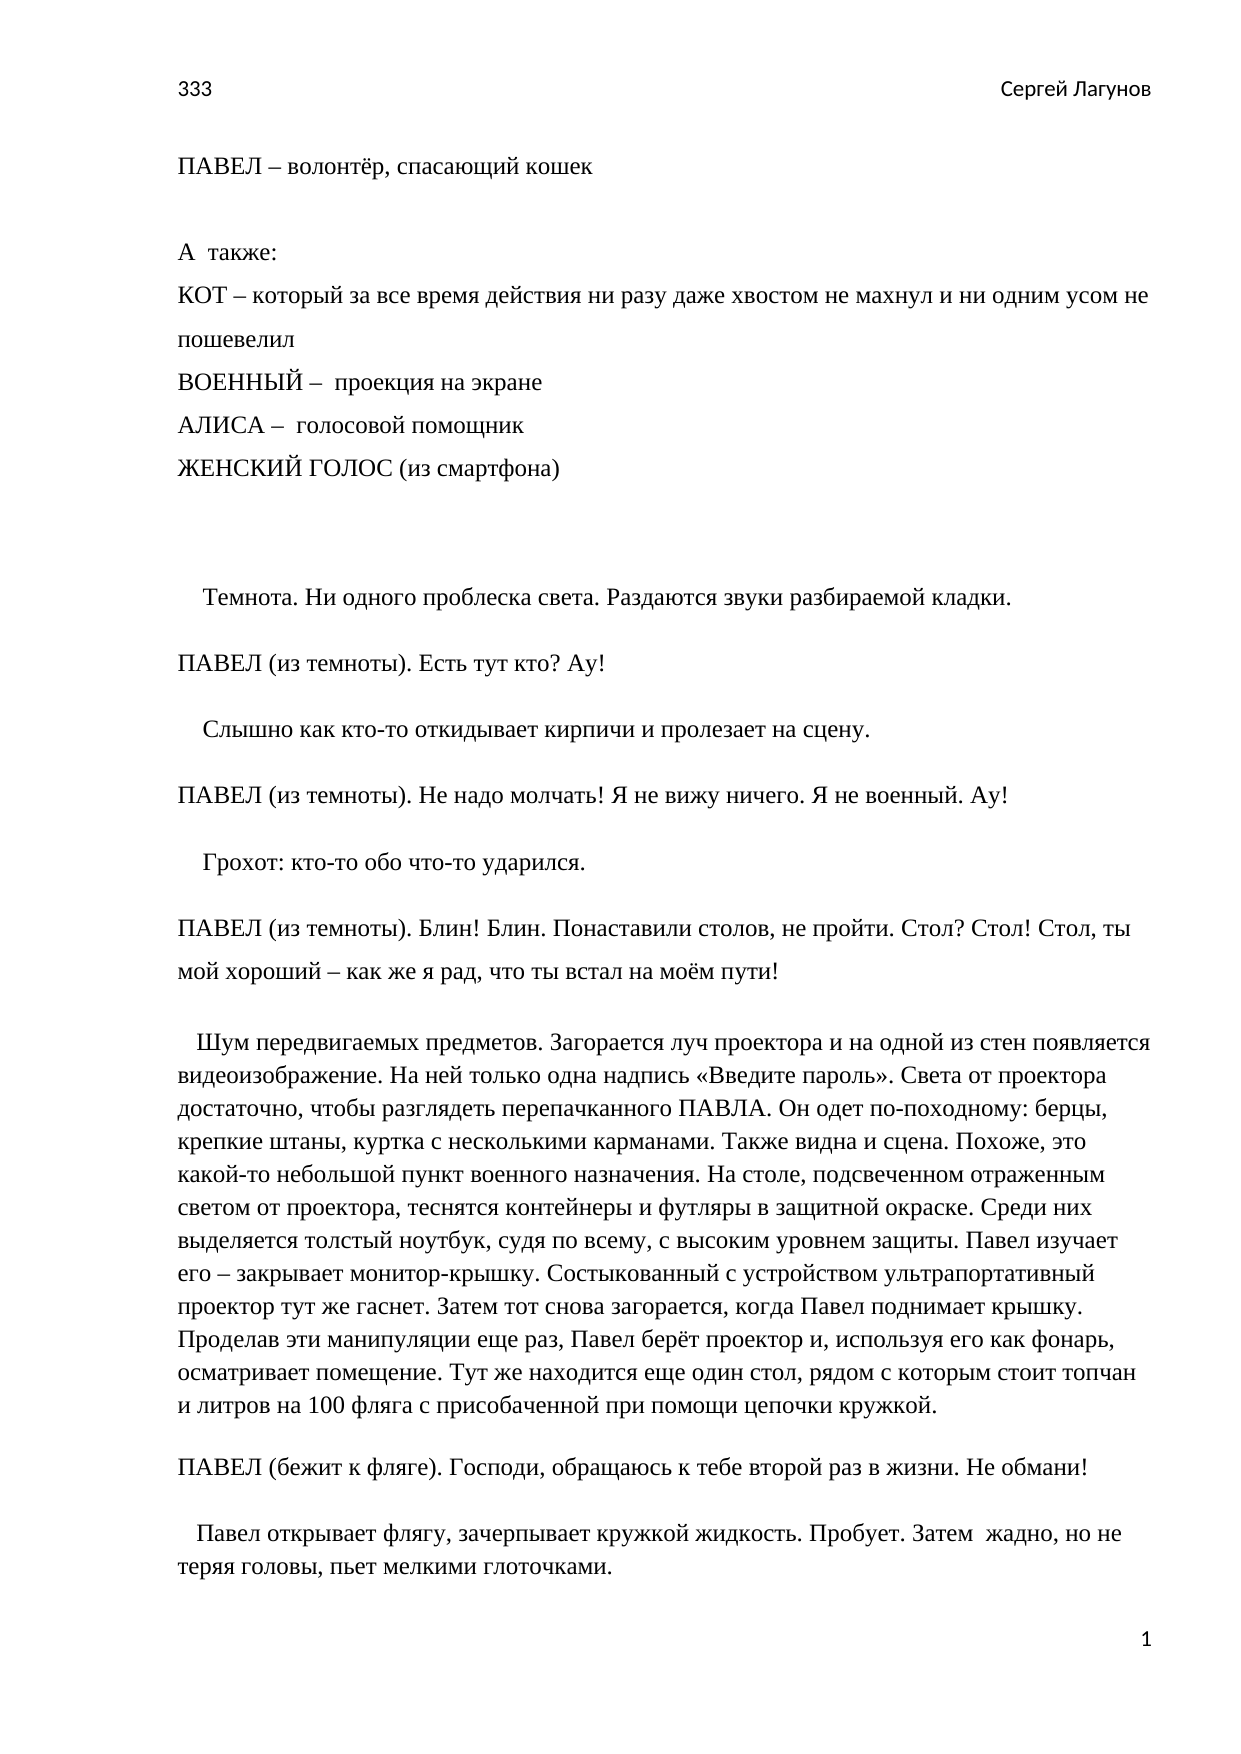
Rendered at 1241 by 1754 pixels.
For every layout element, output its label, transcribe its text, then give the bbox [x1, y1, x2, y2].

text Слышно как кто-то откидывает кирпичи и пролезает на сцену. [177, 714, 1152, 743]
text ПАВЕЛ (из темноты). Блин! Блин. Понаставили столов, не пройти. Стол? Стол! Стол, ты мой хороший – как же я рад, что ты встал на моём пути! [177, 913, 1152, 984]
text ПАВЕЛ (из темноты). Не надо молчать! Я не вижу ничего. Я не военный. Ау! [177, 781, 1152, 809]
text ВОЕННЫЙ – проекция на экране [177, 367, 1152, 396]
text Темнота. Ни одного проблеска света. Раздаются звуки разбираемой кладки. [177, 582, 1152, 611]
text Шум передвигаемых предметов. Загорается луч проектора и на одной из стен появляется видеоизображение. На ней только одна надпись «Введите пароль». Света от проектора достаточно, чтобы разглядеть перепачканного ПАВЛА. Он одет по-походному: берцы, крепкие штаны, куртка с несколькими карманами. Также видна и сцена. Похоже, это какой-то небольшой пункт военного назначения. На столе, подсвеченном отраженным светом от проектора, теснятся контейнеры и футляры в защитной окраске. Среди них выделяется толстый ноутбук, судя по всему, с высоким уровнем защиты. Павел изучает его – закрывает монитор-крышку. Состыкованный с устройством ультрапортативный проектор тут же гаснет. Затем тот снова загорается, когда Павел поднимает крышку. Проделав эти манипуляции еще раз, Павел берёт проектор и, используя его как фонарь, осматривает помещение. Тут же находится еще один стол, рядом с которым стоит топчан и литров на 100 фляга с присобаченной при помощи цепочки кружкой. [177, 1027, 1152, 1419]
text ПАВЕЛ – волонтёр, спасающий кошек [177, 151, 1152, 180]
text АЛИСА – голосовой помощник [177, 410, 1152, 439]
text ПАВЕЛ (бежит к фляге). Господи, обращаюсь к тебе второй раз в жизни. Не обмани! [177, 1452, 1152, 1481]
text Павел открывает флягу, зачерпывает кружкой жидкость. Пробует. Затем жадно, но не теряя головы, пьет мелкими глоточками. [177, 1518, 1152, 1580]
text ПАВЕЛ (из темноты). Есть тут кто? Ау! [177, 648, 1152, 677]
text А также: [177, 237, 1152, 266]
text ЖЕНСКИЙ ГОЛОС (из смартфона) [177, 453, 1152, 482]
text КОТ – который за все время действия ни разу даже хвостом не махнул и ни одним усом не пошевелил [177, 281, 1152, 352]
text Грохот: кто-то обо что-то ударился. [177, 847, 1152, 875]
